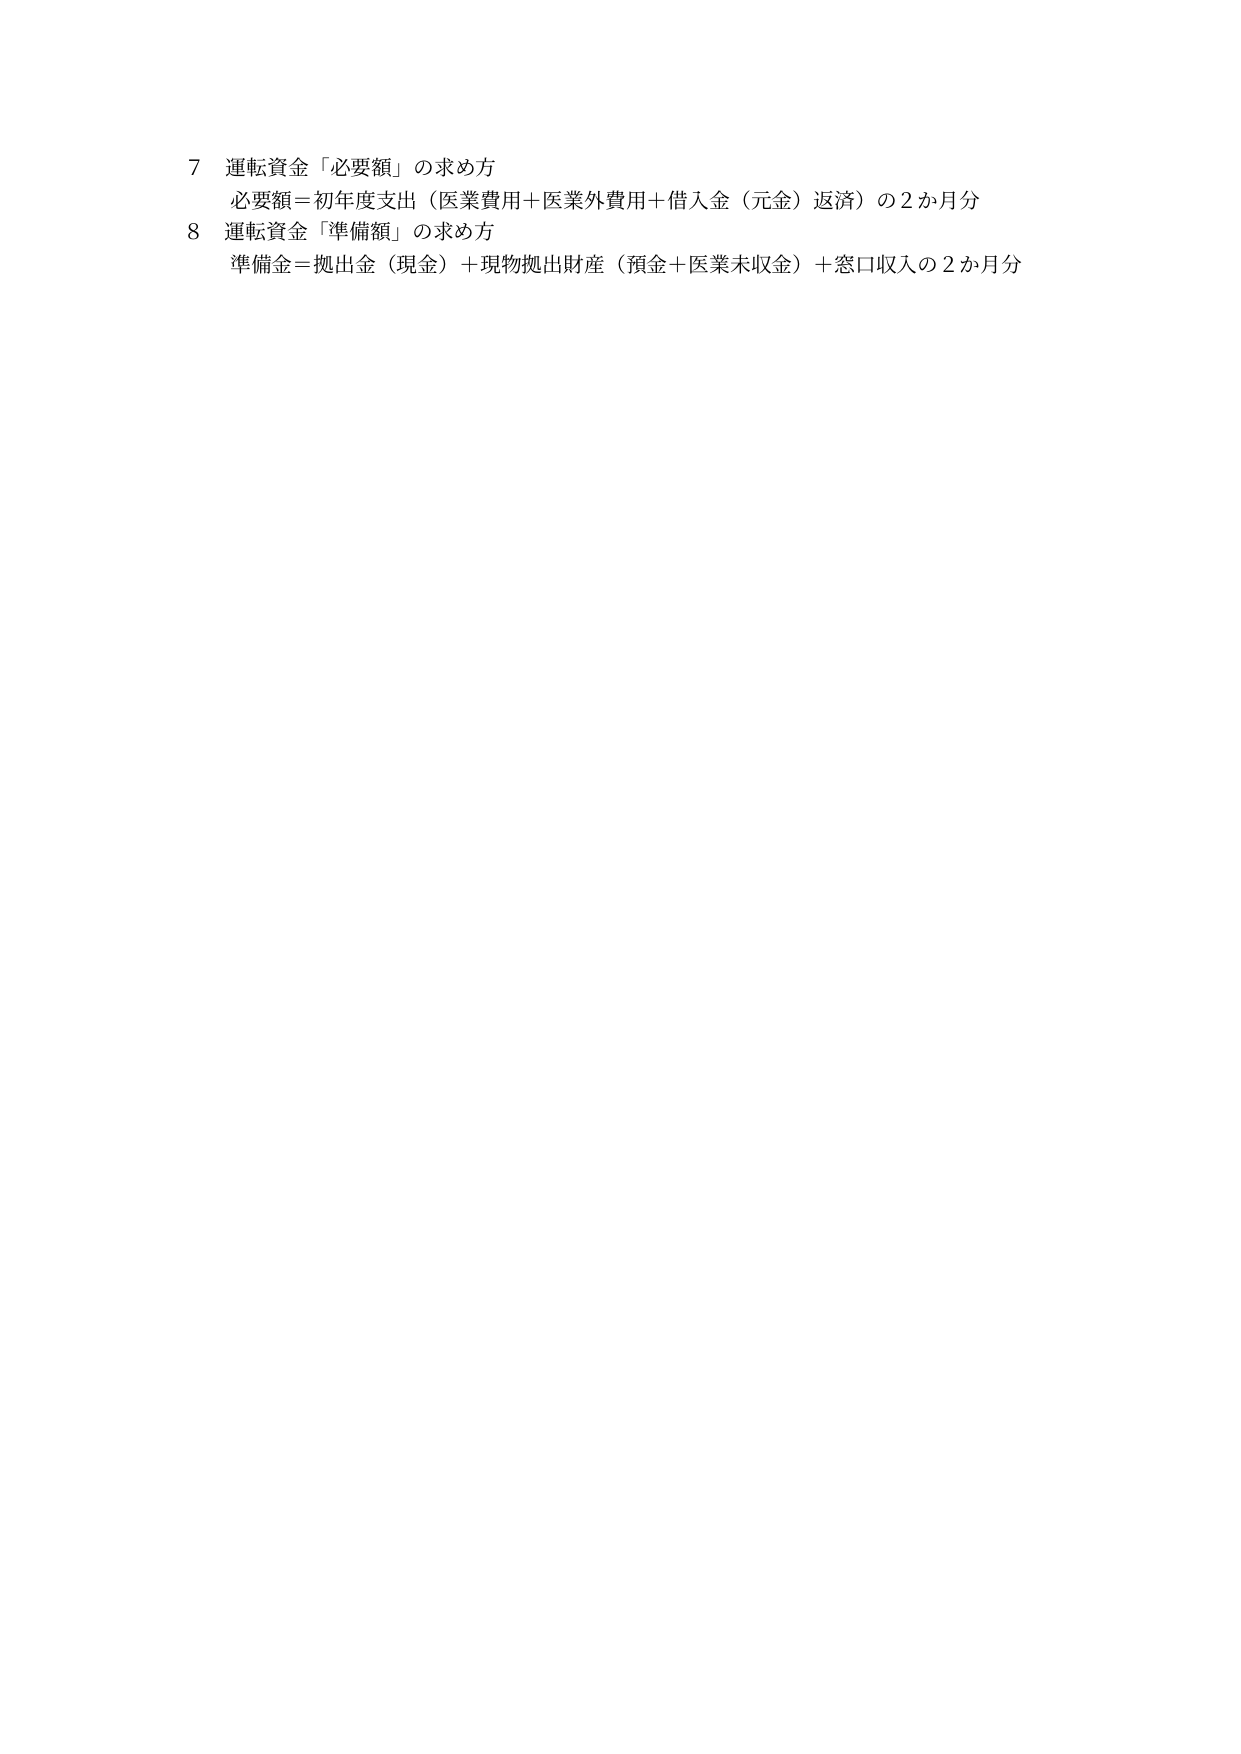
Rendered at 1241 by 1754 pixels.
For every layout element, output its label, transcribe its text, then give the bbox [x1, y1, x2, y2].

text 必要額＝初年度支出（医業費用＋医業外費用＋借入金（元金）返済）の２か月分 [161, 181, 1079, 215]
text ８ 運転資金「準備額」の求め方 [161, 215, 1079, 245]
text 準備金＝拠出金（現金）＋現物拠出財産（預金＋医業未収金）＋窓口収入の２か月分初（次、次々）年度 [161, 245, 1079, 279]
text ７ 運転資金「必要額」の求め方 [184, 151, 1079, 181]
